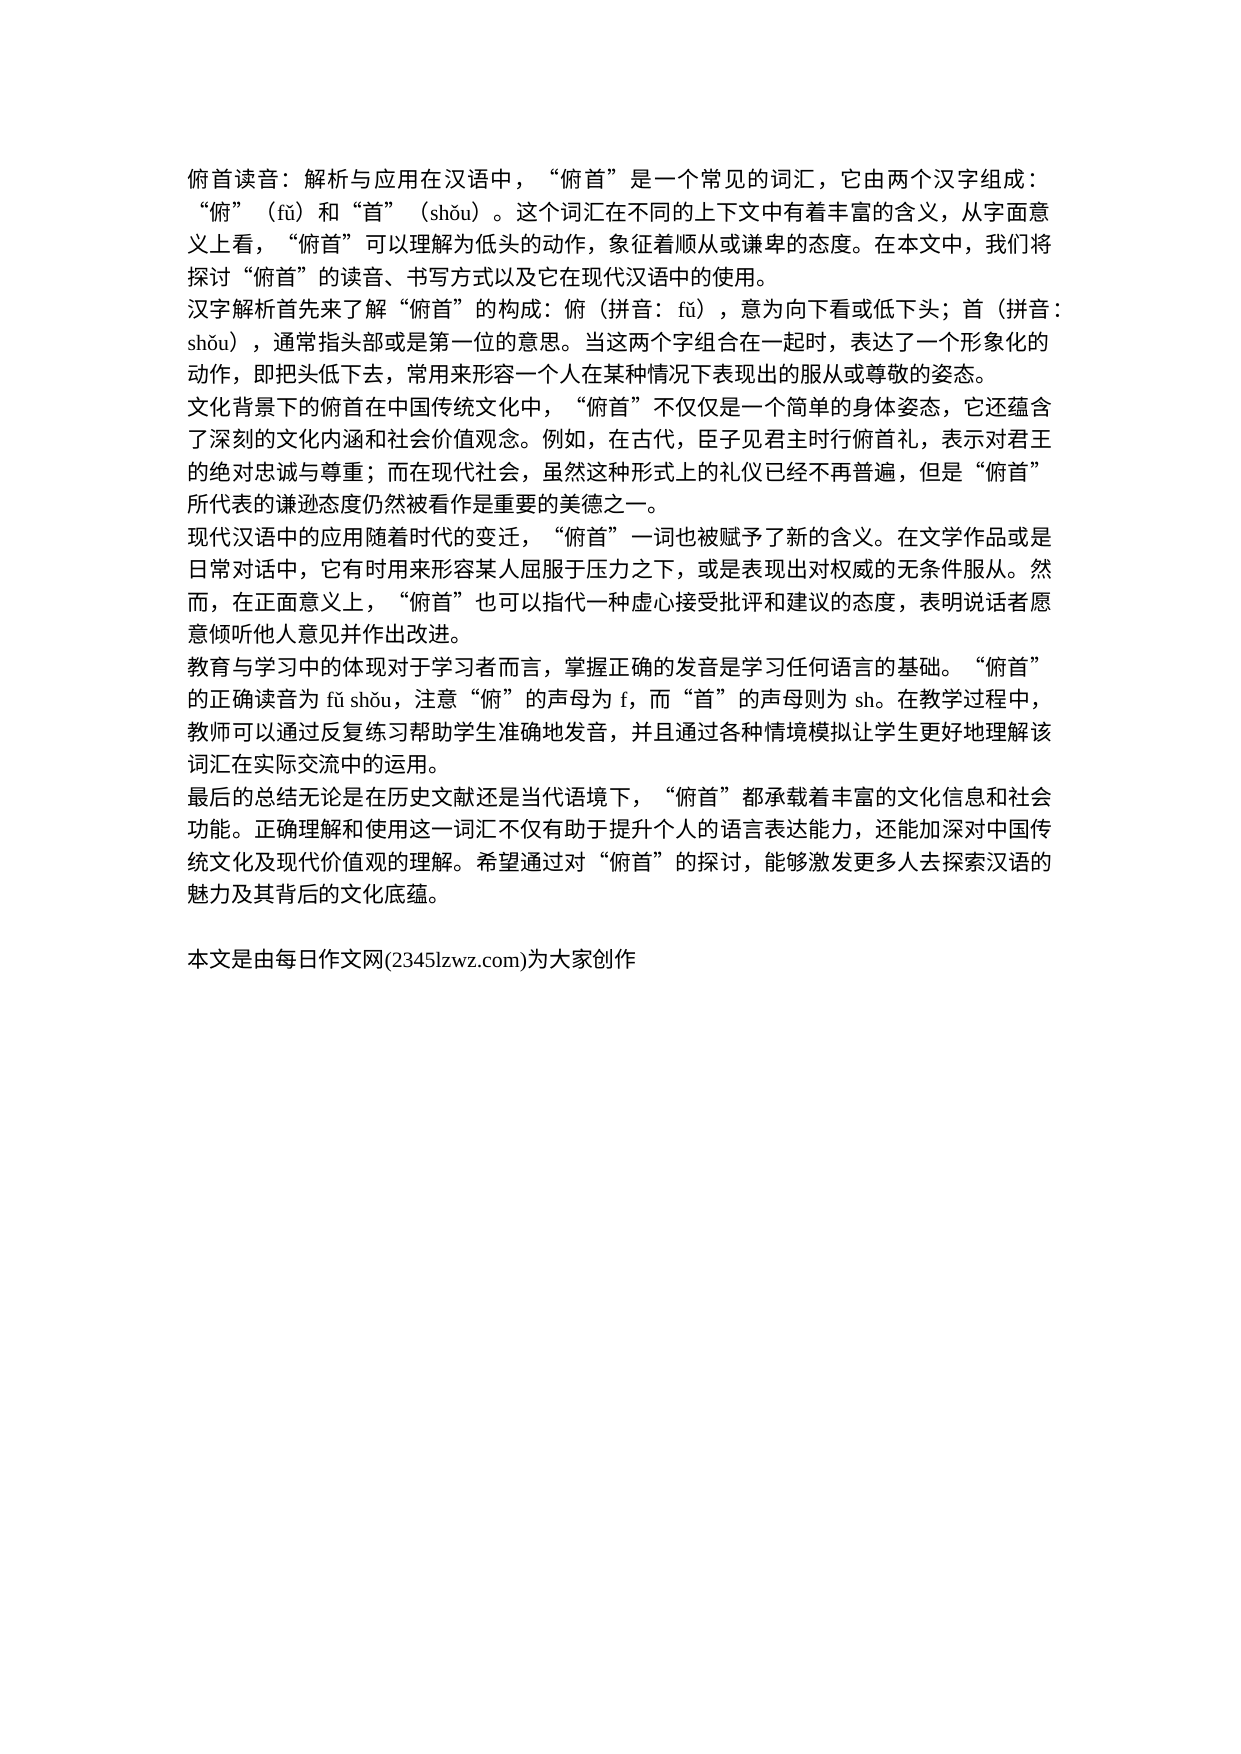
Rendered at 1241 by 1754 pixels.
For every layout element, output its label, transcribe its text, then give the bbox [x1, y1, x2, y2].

text 俯首读音：解析与应用在汉语中，“俯首”是一个常见的词汇，它由两个汉字组成：“俯”（fǔ）和“首”（shǒu）。这个词汇在不同的上下文中有着丰富的含义，从字面意义上看，“俯首”可以理解为低头的动作，象征着顺从或谦卑的态度。在本文中，我们将探讨“俯首”的读音、书写方式以及它在现代汉语中的使用。 [187, 162, 1053, 292]
text 最后的总结无论是在历史文献还是当代语境下，“俯首”都承载着丰富的文化信息和社会功能。正确理解和使用这一词汇不仅有助于提升个人的语言表达能力，还能加深对中国传统文化及现代价值观的理解。希望通过对“俯首”的探讨，能够激发更多人去探索汉语的魅力及其背后的文化底蕴。 [187, 779, 1053, 909]
text 教育与学习中的体现对于学习者而言，掌握正确的发音是学习任何语言的基础。“俯首”的正确读音为 fǔ shǒu，注意“俯”的声母为 f，而“首”的声母则为 sh。在教学过程中，教师可以通过反复练习帮助学生准确地发音，并且通过各种情境模拟让学生更好地理解该词汇在实际交流中的运用。 [187, 649, 1053, 779]
text 现代汉语中的应用随着时代的变迁，“俯首”一词也被赋予了新的含义。在文学作品或是日常对话中，它有时用来形容某人屈服于压力之下，或是表现出对权威的无条件服从。然而，在正面意义上，“俯首”也可以指代一种虚心接受批评和建议的态度，表明说话者愿意倾听他人意见并作出改进。 [187, 519, 1053, 649]
text 文化背景下的俯首在中国传统文化中，“俯首”不仅仅是一个简单的身体姿态，它还蕴含了深刻的文化内涵和社会价值观念。例如，在古代，臣子见君主时行俯首礼，表示对君王的绝对忠诚与尊重；而在现代社会，虽然这种形式上的礼仪已经不再普遍，但是“俯首”所代表的谦逊态度仍然被看作是重要的美德之一。 [187, 389, 1053, 519]
text 汉字解析首先来了解“俯首”的构成：俯（拼音：fǔ），意为向下看或低下头；首（拼音：shǒu），通常指头部或是第一位的意思。当这两个字组合在一起时，表达了一个形象化的动作，即把头低下去，常用来形容一个人在某种情况下表现出的服从或尊敬的姿态。 [187, 292, 1053, 389]
text 本文是由每日作文网(2345lzwz.com)为大家创作 [187, 942, 1053, 974]
